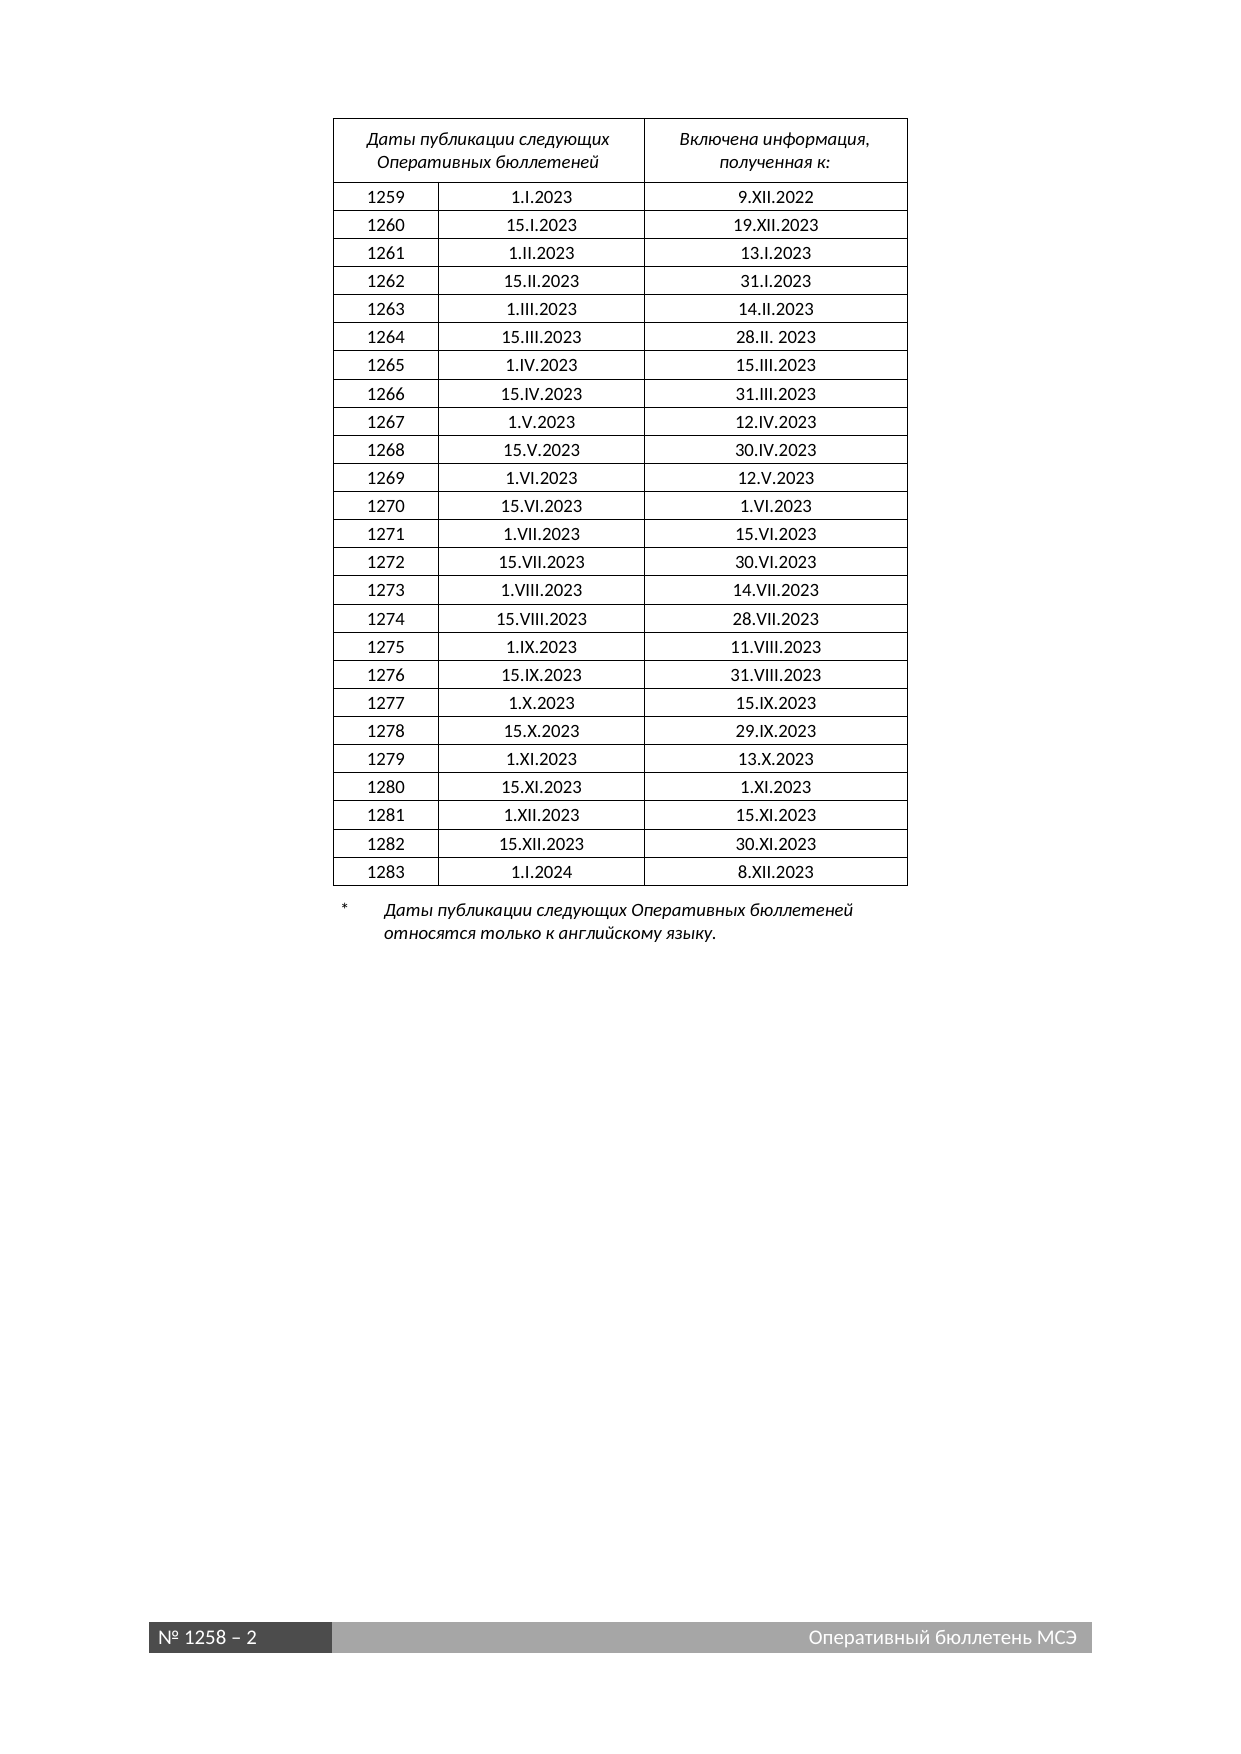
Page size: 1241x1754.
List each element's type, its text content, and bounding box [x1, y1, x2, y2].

table_cell 31.VIII.2023 [645, 661, 907, 688]
table_cell 1265 [334, 351, 438, 378]
table_cell 15.V.2023 [439, 436, 644, 463]
table_cell 15.XI.2023 [439, 773, 644, 800]
table_cell 1.VI.2023 [645, 492, 907, 519]
table_cell 28.VII.2023 [645, 605, 907, 632]
table_cell 1278 [334, 717, 438, 744]
table_cell 1.XII.2023 [439, 801, 644, 828]
table_cell 31.III.2023 [645, 380, 907, 407]
table_cell 1.IV.2023 [439, 351, 644, 378]
table_cell 1266 [334, 380, 438, 407]
table_cell 1.XI.2023 [645, 773, 907, 800]
table_cell 28.II. 2023 [645, 323, 907, 350]
table_cell 14.VII.2023 [645, 576, 907, 603]
table_header Даты публикации следующих Оперативных бюллетеней [334, 119, 644, 182]
text * Даты публикации следующих Оперативных бюллетеней относятся только к английскому языку. [340, 898, 1092, 944]
table_cell 14.II.2023 [645, 295, 907, 322]
table_cell 15.IX.2023 [645, 689, 907, 716]
table_cell 1268 [334, 436, 438, 463]
table_cell 1.VIII.2023 [439, 576, 644, 603]
table_cell 13.X.2023 [645, 745, 907, 772]
table_cell 31.I.2023 [645, 267, 907, 294]
table_cell 1.V.2023 [439, 408, 644, 435]
table_cell 15.IX.2023 [439, 661, 644, 688]
table_cell 1275 [334, 633, 438, 660]
table_cell 1.II.2023 [439, 239, 644, 266]
table_cell 1.I.2023 [439, 183, 644, 210]
table_cell 1280 [334, 773, 438, 800]
table_cell 1.VI.2023 [439, 464, 644, 491]
table_cell 15.X.2023 [439, 717, 644, 744]
table_cell 1259 [334, 183, 438, 210]
table_cell 1.XI.2023 [439, 745, 644, 772]
table_cell 15.III.2023 [439, 323, 644, 350]
table_cell 1269 [334, 464, 438, 491]
table_cell 1272 [334, 548, 438, 575]
table_cell 1263 [334, 295, 438, 322]
table_cell 15.II.2023 [439, 267, 644, 294]
table_cell 1.X.2023 [439, 689, 644, 716]
table_cell 1267 [334, 408, 438, 435]
table_cell 15.III.2023 [645, 351, 907, 378]
table_cell 1261 [334, 239, 438, 266]
table_cell 30.IV.2023 [645, 436, 907, 463]
table_cell 19.XII.2023 [645, 211, 907, 238]
table_cell 9.XII.2022 [645, 183, 907, 210]
table_header Включена информация, полученная к: [645, 119, 907, 182]
table_cell 15.XII.2023 [439, 830, 644, 857]
table_cell 12.V.2023 [645, 464, 907, 491]
table_cell 12.IV.2023 [645, 408, 907, 435]
table_cell 1.IX.2023 [439, 633, 644, 660]
table_cell 15.VII.2023 [439, 548, 644, 575]
table_cell 29.IX.2023 [645, 717, 907, 744]
table_cell 1260 [334, 211, 438, 238]
table_cell 15.XI.2023 [645, 801, 907, 828]
table_cell 1281 [334, 801, 438, 828]
table_cell 1274 [334, 605, 438, 632]
table_cell 13.I.2023 [645, 239, 907, 266]
table_cell 1.VII.2023 [439, 520, 644, 547]
table_cell 15.IV.2023 [439, 380, 644, 407]
table_cell 1279 [334, 745, 438, 772]
table_cell 1277 [334, 689, 438, 716]
table_cell 1271 [334, 520, 438, 547]
table_cell 1.III.2023 [439, 295, 644, 322]
table_cell 1276 [334, 661, 438, 688]
table_cell 1264 [334, 323, 438, 350]
table_cell 11.VIII.2023 [645, 633, 907, 660]
table_cell 15.VI.2023 [645, 520, 907, 547]
table_cell 30.XI.2023 [645, 830, 907, 857]
table_cell 30.VI.2023 [645, 548, 907, 575]
table_cell 1282 [334, 830, 438, 857]
table_cell 15.I.2023 [439, 211, 644, 238]
table_cell 1270 [334, 492, 438, 519]
table_cell 8.XII.2023 [645, 858, 907, 885]
table_cell 15.VI.2023 [439, 492, 644, 519]
table_cell 1262 [334, 267, 438, 294]
table_cell 1.I.2024 [439, 858, 644, 885]
table_cell 1283 [334, 858, 438, 885]
table_cell 15.VIII.2023 [439, 605, 644, 632]
table_cell 1273 [334, 576, 438, 603]
